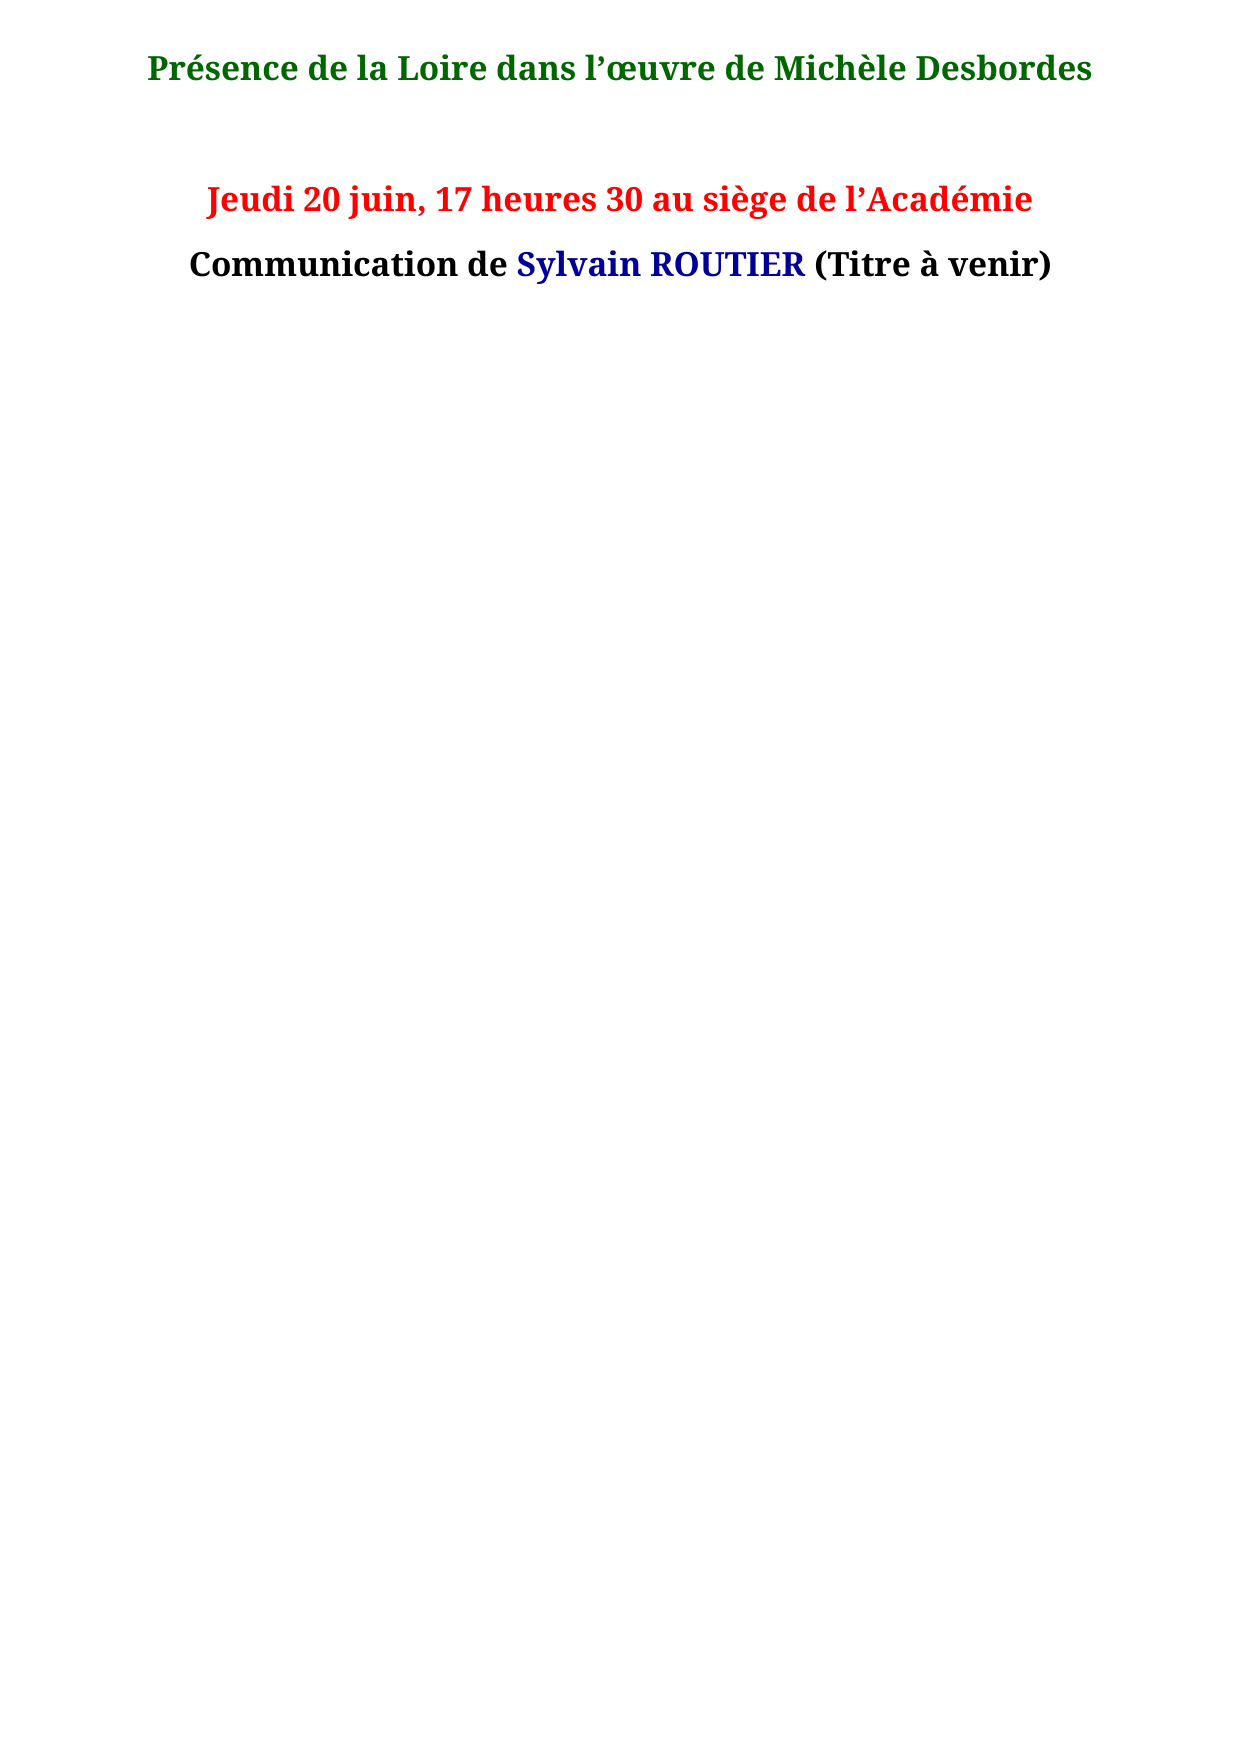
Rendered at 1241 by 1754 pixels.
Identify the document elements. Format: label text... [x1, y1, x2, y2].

text Communication de Sylvain ROUTIER (Titre à venir) [44, 241, 1196, 287]
text Jeudi 20 juin, 17 heures 30 au siège de l’Académie [44, 176, 1196, 221]
text Présence de la Loire dans l’œuvre de Michèle Desbordes [44, 44, 1196, 90]
